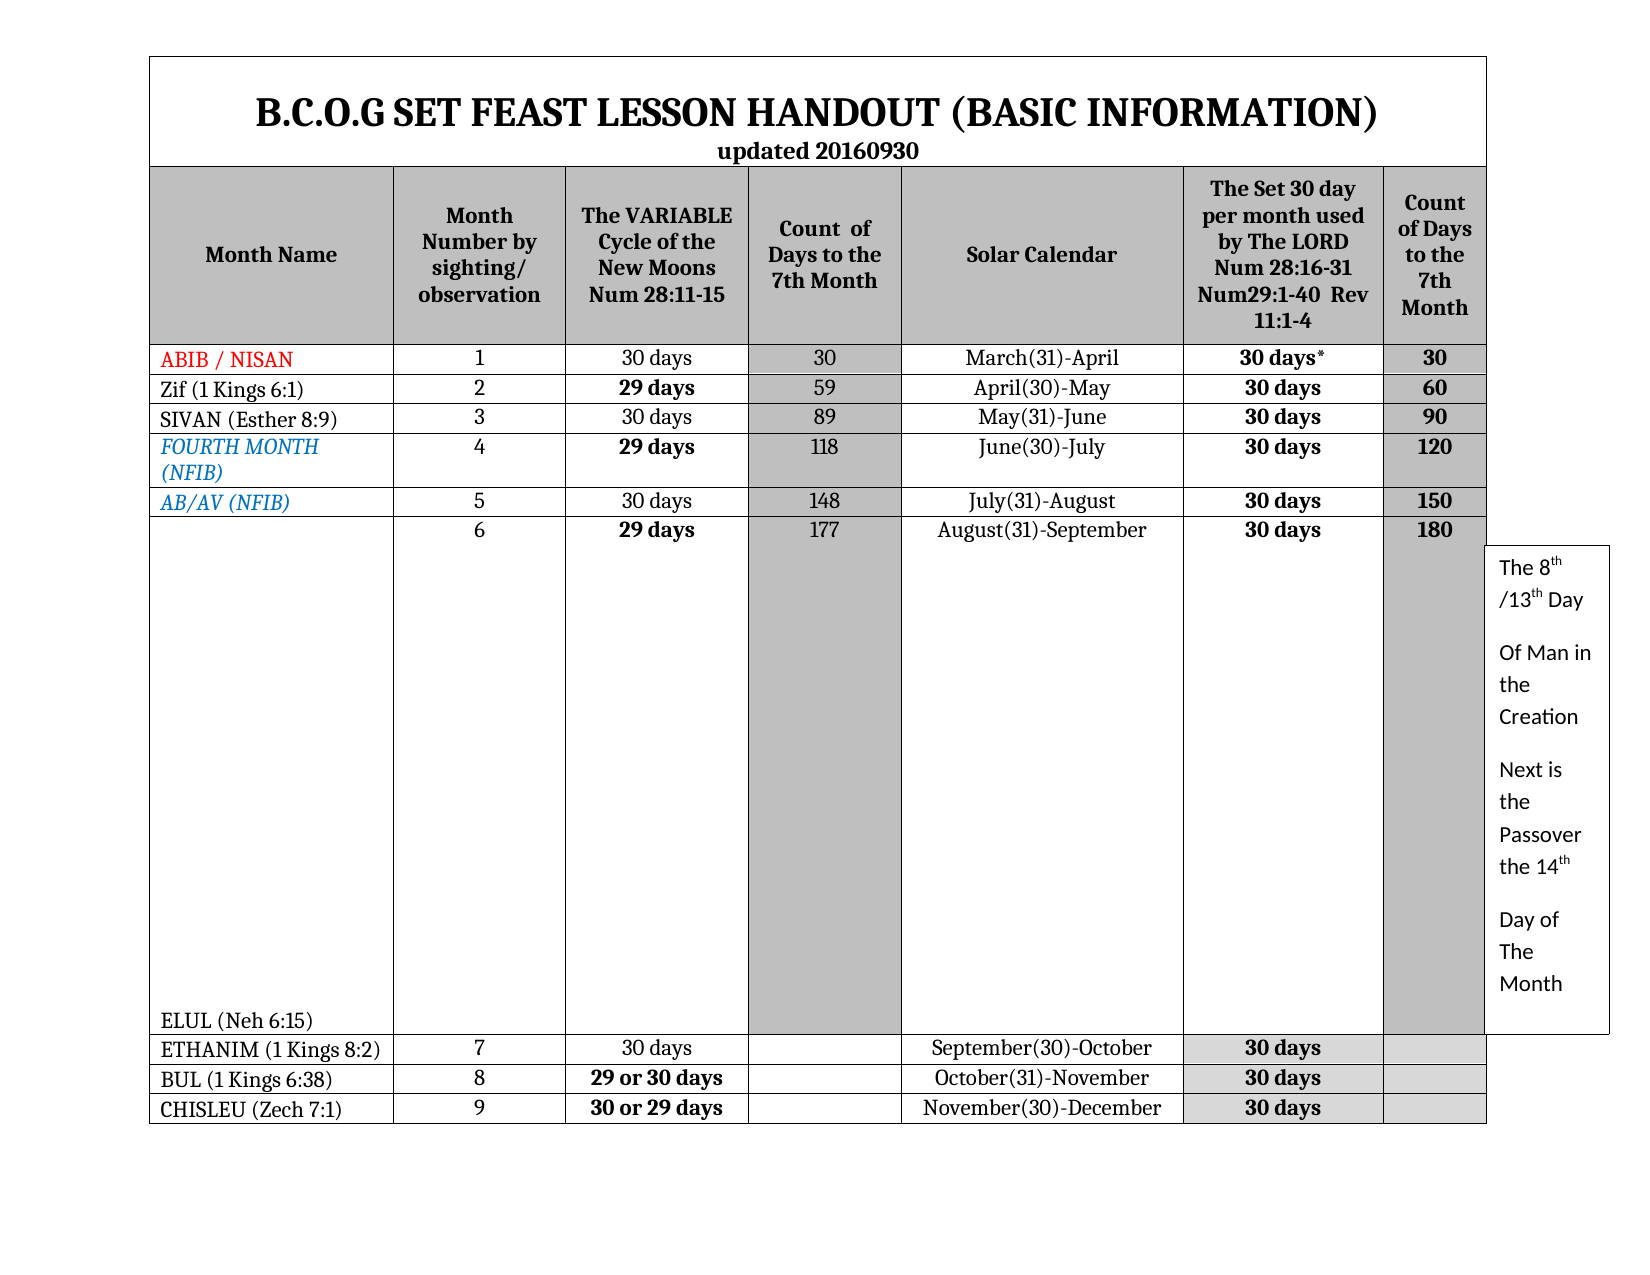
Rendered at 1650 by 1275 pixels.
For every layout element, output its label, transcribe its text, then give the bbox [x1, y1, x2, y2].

table_cell 30 days [1184, 1094, 1383, 1123]
table_cell ABIB / NISAN [150, 345, 393, 373]
table_header B.C.O.G SET FEAST LESSON HANDOUT (BASIC INFORMATION) updated 20160930 [150, 57, 1486, 166]
table_cell 9 [394, 1094, 565, 1123]
table_cell 30 days [566, 488, 748, 516]
table_cell ELUL (Neh 6:15) [150, 517, 393, 1034]
table_cell 30 days [1184, 404, 1383, 433]
table_cell Solar Calendar [902, 167, 1183, 344]
table_cell 177 [749, 517, 901, 1034]
table_cell [749, 1035, 901, 1063]
table_cell 30 days* [1184, 345, 1383, 373]
table_cell 30 [749, 345, 901, 373]
table_cell 30 days [1184, 1035, 1383, 1063]
table_cell 30 days [566, 404, 748, 433]
table_cell 89 [749, 404, 901, 433]
table_cell CHISLEU (Zech 7:1) [150, 1094, 393, 1123]
table_cell 30 days [1184, 434, 1383, 487]
table_cell 120 [1384, 434, 1486, 487]
table_cell July(31)-August [902, 488, 1183, 516]
table_cell June(30)-July [902, 434, 1183, 487]
table_cell Month Name [150, 167, 393, 344]
table_cell 59 [749, 375, 901, 403]
table_cell 29 days [566, 517, 748, 1034]
table_cell Month Number by sighting/ observation [394, 167, 565, 344]
table_cell 30 or 29 days [566, 1094, 748, 1123]
table_cell Zif (1 Kings 6:1) [150, 375, 393, 403]
table_cell 8 [394, 1065, 565, 1093]
table_cell October(31)-November [902, 1065, 1183, 1093]
table_cell [749, 1094, 901, 1123]
table_cell 6 [394, 517, 565, 1034]
table_cell 30 days [1184, 488, 1383, 516]
table_cell 118 [749, 434, 901, 487]
table_cell 29 days [566, 375, 748, 403]
table_cell May(31)-June [902, 404, 1183, 433]
table_cell SIVAN (Esther 8:9) [150, 404, 393, 433]
table_cell 3 [394, 404, 565, 433]
table_cell 180 [1384, 517, 1486, 1034]
table_cell 30 days [566, 345, 748, 373]
table_cell 60 [1384, 375, 1486, 403]
table_cell 4 [394, 434, 565, 487]
table_cell 30 days [1184, 1065, 1383, 1093]
table_cell [1384, 1035, 1486, 1063]
table_cell AB/AV (NFIB) [150, 488, 393, 516]
table_cell 5 [394, 488, 565, 516]
table_cell 1 [394, 345, 565, 373]
table_cell The Set 30 day per month used by The LORD Num 28:16-31 Num29:1-40 Rev 11:1-4 [1184, 167, 1383, 344]
table_cell 30 days [566, 1035, 748, 1063]
table_cell 30 days [1184, 375, 1383, 403]
table_cell 29 or 30 days [566, 1065, 748, 1093]
table_cell ETHANIM (1 Kings 8:2) [150, 1035, 393, 1063]
table_cell 29 days [566, 434, 748, 487]
table_cell Count of Days to the 7th Month [1384, 167, 1486, 344]
table_cell The VARIABLE Cycle of the New Moons Num 28:11-15 [566, 167, 748, 344]
table_cell 90 [1384, 404, 1486, 433]
table_cell September(30)-October [902, 1035, 1183, 1063]
table_cell 148 [749, 488, 901, 516]
table_cell [1384, 1065, 1486, 1093]
table_cell April(30)-May [902, 375, 1183, 403]
table_cell 30 [1384, 345, 1486, 373]
table_cell 30 days [1184, 517, 1383, 1034]
table_cell 7 [394, 1035, 565, 1063]
table_cell BUL (1 Kings 6:38) [150, 1065, 393, 1093]
table_cell 2 [394, 375, 565, 403]
table_cell Count of Days to the 7th Month [749, 167, 901, 344]
table_cell 150 [1384, 488, 1486, 516]
table_cell FOURTH MONTH (NFIB) [150, 434, 393, 487]
table_cell [749, 1065, 901, 1093]
table_cell August(31)-September [902, 517, 1183, 1034]
table_cell [1384, 1094, 1486, 1123]
table_cell March(31)-April [902, 345, 1183, 373]
table_cell November(30)-December [902, 1094, 1183, 1123]
